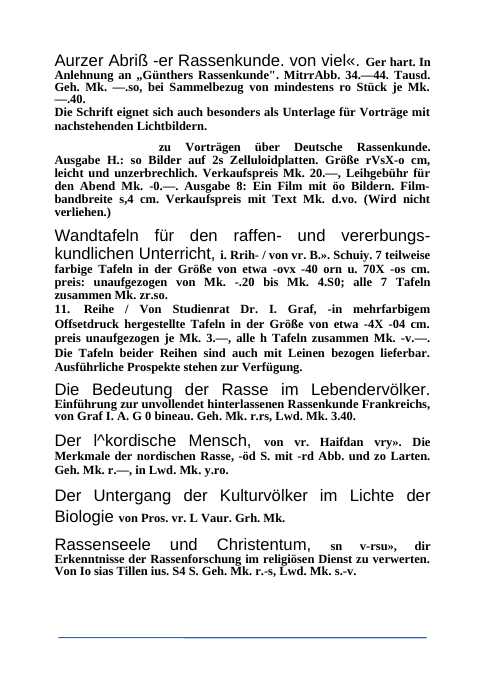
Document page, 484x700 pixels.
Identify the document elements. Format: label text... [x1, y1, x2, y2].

subtitle Der Untergang der Kulturvölker im Lichte der Biologie von Pros. vr. L Vaur. Grh. Mk. [54, 486, 431, 526]
list Reihe / Von Studienrat Dr. I. Graf, -in mehrfarbigem Offsetdruck hergestellte Tafeln in der Größe von etwa -4X -04 cm. preis unaufgezogen je Mk. 3.—, alle h Tafeln zusammen Mk. -v.—. Die Tafeln beider Reihen sind auch mit Leinen bezogen lieferbar. Ausführliche Prospekte stehen zur Verfügung. [54, 302, 431, 374]
text zu Vorträgen über Deutsche Rassenkunde. Ausgabe H.: so Bilder auf 2s Zelluloidplatten. Größe rVsX-o cm, leicht und unzerbrechlich. Verkaufspreis Mk. 20.—, Leihgebühr für den Abend Mk. -0.—. Ausgabe 8: Ein Film mit öo Bildern. Film- bandbreite s,4 cm. Verkaufspreis mit Text Mk. d.vo. (Wird nicht verliehen.) [54, 141, 431, 219]
text Die Schrift eignet sich auch besonders als Unterlage für Vorträge mit nachstehenden Lichtbildern. [54, 106, 431, 133]
text Rassenseele und Christentum, sn v-rsu», dir Erkenntnisse der Rassenforschung im religiösen Dienst zu verwerten. Von Io sias Tillen ius. S4 S. Geh. Mk. r.-s, Lwd. Mk. s.-v. [54, 537, 431, 578]
text Wandtafeln für den raffen- und vererbungs- kundlichen Unterricht, i. Rrih- / von vr. B.». Schuiy. 7 teilweise farbige Tafeln in der Größe von etwa -ovx -40 orn u. 70X -os cm. preis: unaufgezogen von Mk. -.20 bis Mk. 4.S0; alle 7 Tafeln zusammen Mk. zr.so. [54, 228, 431, 302]
text Der l^kordische Mensch, von vr. Haifdan vry». Die Merkmale der nordischen Rasse, -öd S. mit -rd Abb. und zo Larten. Geh. Mk. r.—, in Lwd. Mk. y.ro. [54, 432, 431, 477]
text Aurzer Abriß -er Rassenkunde. von viel«. Ger hart. In Anlehnung an „Günthers Rassenkunde". MitrrAbb. 34.—44. Tausd. Geh. Mk. —.so, bei Sammelbezug von mindestens ro Stück je Mk. —.40. [54, 53, 431, 106]
text Die Bedeutung der Rasse im Lebendervölker. Einführung zur unvollendet hinterlassenen Rassenkunde Frankreichs, von Graf I. A. G 0 bineau. Geh. Mk. r.rs, Lwd. Mk. 3.40. [54, 382, 431, 423]
